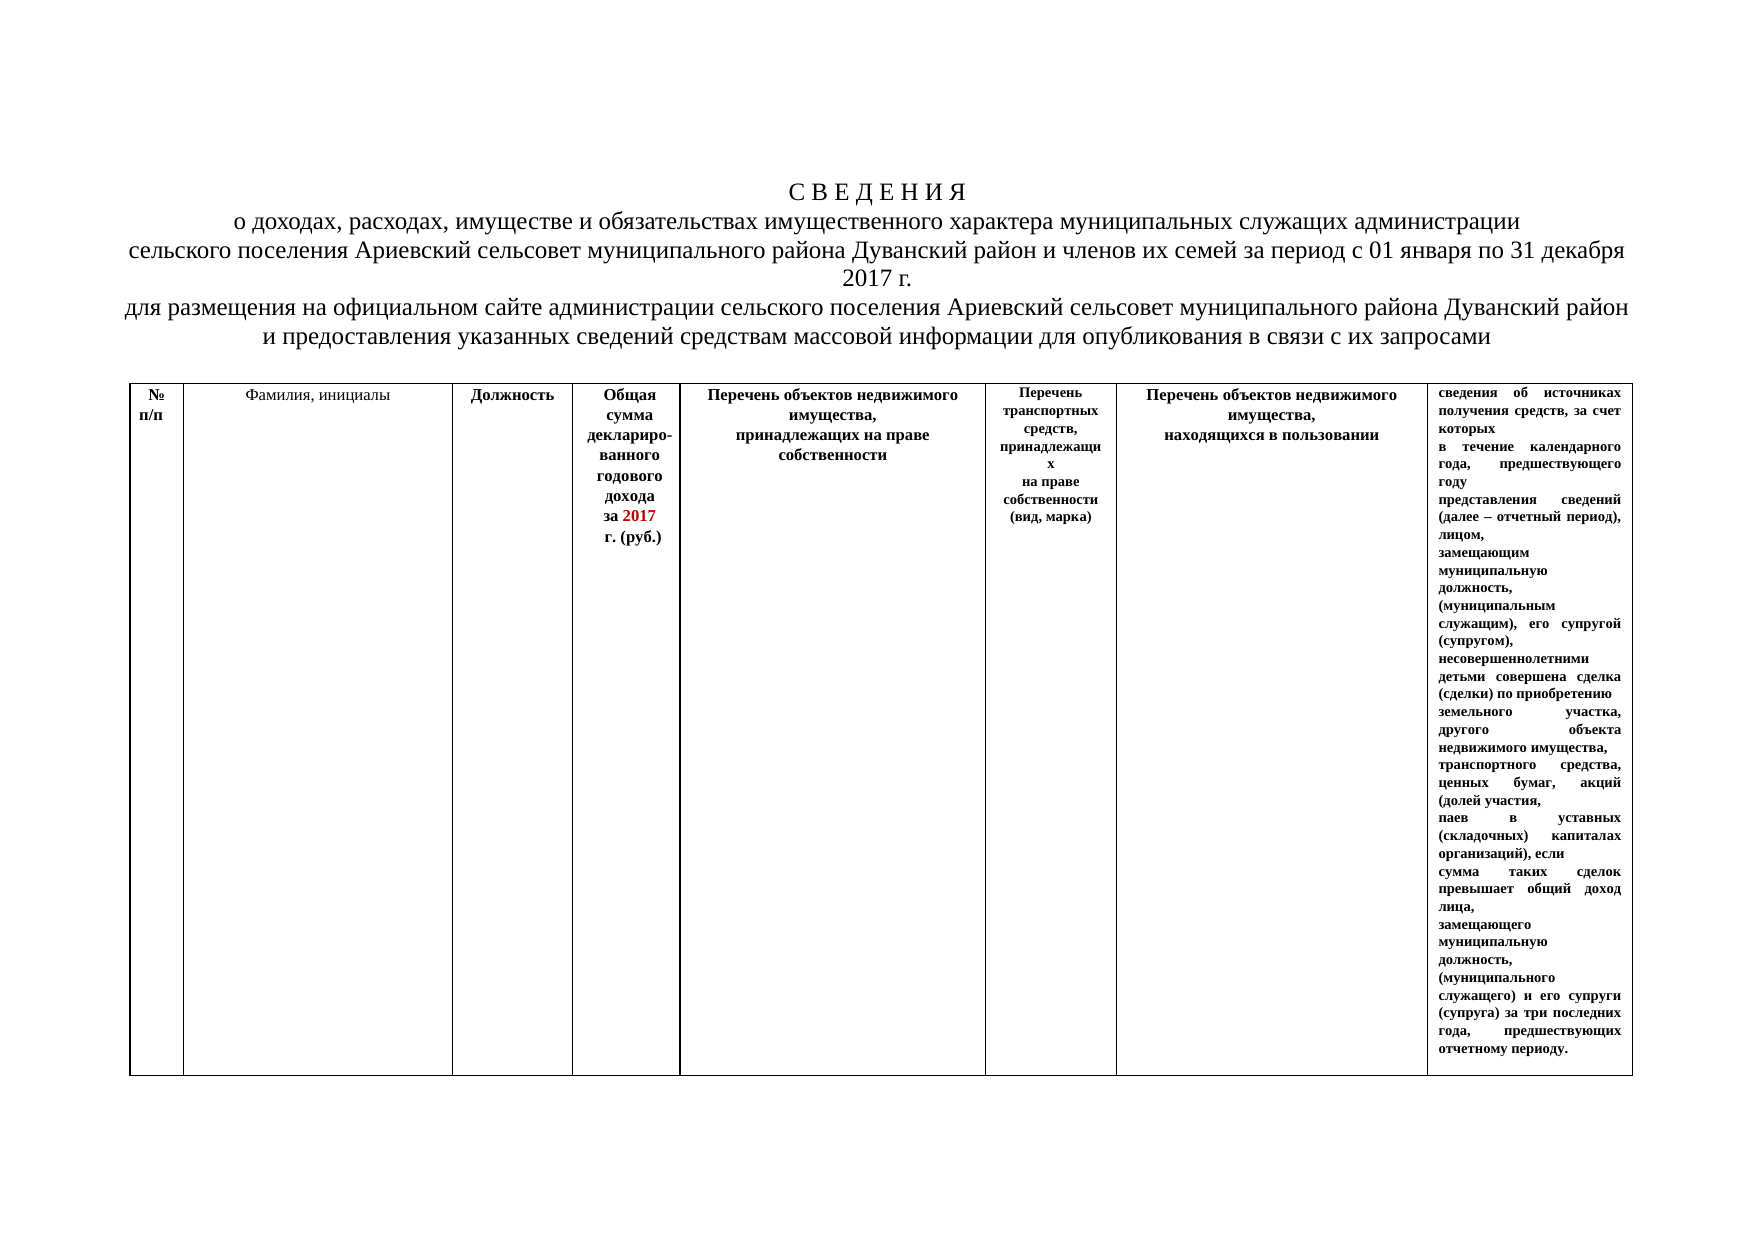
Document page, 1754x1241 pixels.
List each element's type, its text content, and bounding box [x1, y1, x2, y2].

subtitle о доходах, расходах, имуществе и обязательствах имущественного характера муниципальных служащих администрации [118, 206, 1636, 235]
subtitle сельского поселения Ариевский сельсовет муниципального района Дуванский район и членов их семей за период с 01 января по 31 декабря 2017 г. [118, 235, 1636, 292]
table_header Перечень объектов недвижимого имущества, принадлежащих на праве собственности [681, 384, 985, 1075]
table_header № п/п [131, 384, 183, 1075]
subtitle для размещения на официальном сайте администрации сельского поселения Ариевский сельсовет муниципального района Дуванский район и предоставления указанных сведений средствам массовой информации для опубликования в связи с их запросами [118, 292, 1636, 350]
text С В Е Д Е Н И Я [118, 177, 1636, 206]
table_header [573, 384, 679, 1075]
table_header Перечень объектов недвижимого имущества, находящихся в пользовании [1117, 384, 1427, 1075]
table_header Фамилия, инициалы [184, 384, 452, 1075]
table_header Перечень транспортных средств, принадлежащих на праве собственности (вид, марка) [986, 384, 1116, 1075]
table_header Должность [453, 384, 572, 1075]
table_header сведения об источниках получения средств, за счет которых в течение календарного года, предшествующего году представления сведений (далее – отчетный период), лицом, замещающим муниципальную должность, (муниципальным служащим), его супругой (супругом), несовершеннолетними детьми совершена сделка (сделки) по приобретению земельного участка, другого объекта недвижимого имущества, транспортного средства, ценных бумаг, акций (долей участия, паев в уставных (складочных) капиталах организаций), если сумма таких сделок превышает общий доход лица, замещающего муниципальную должность, (муниципального служащего) и его супруги (супруга) за три последних года, предшествующих отчетному периоду. [1428, 384, 1632, 1075]
